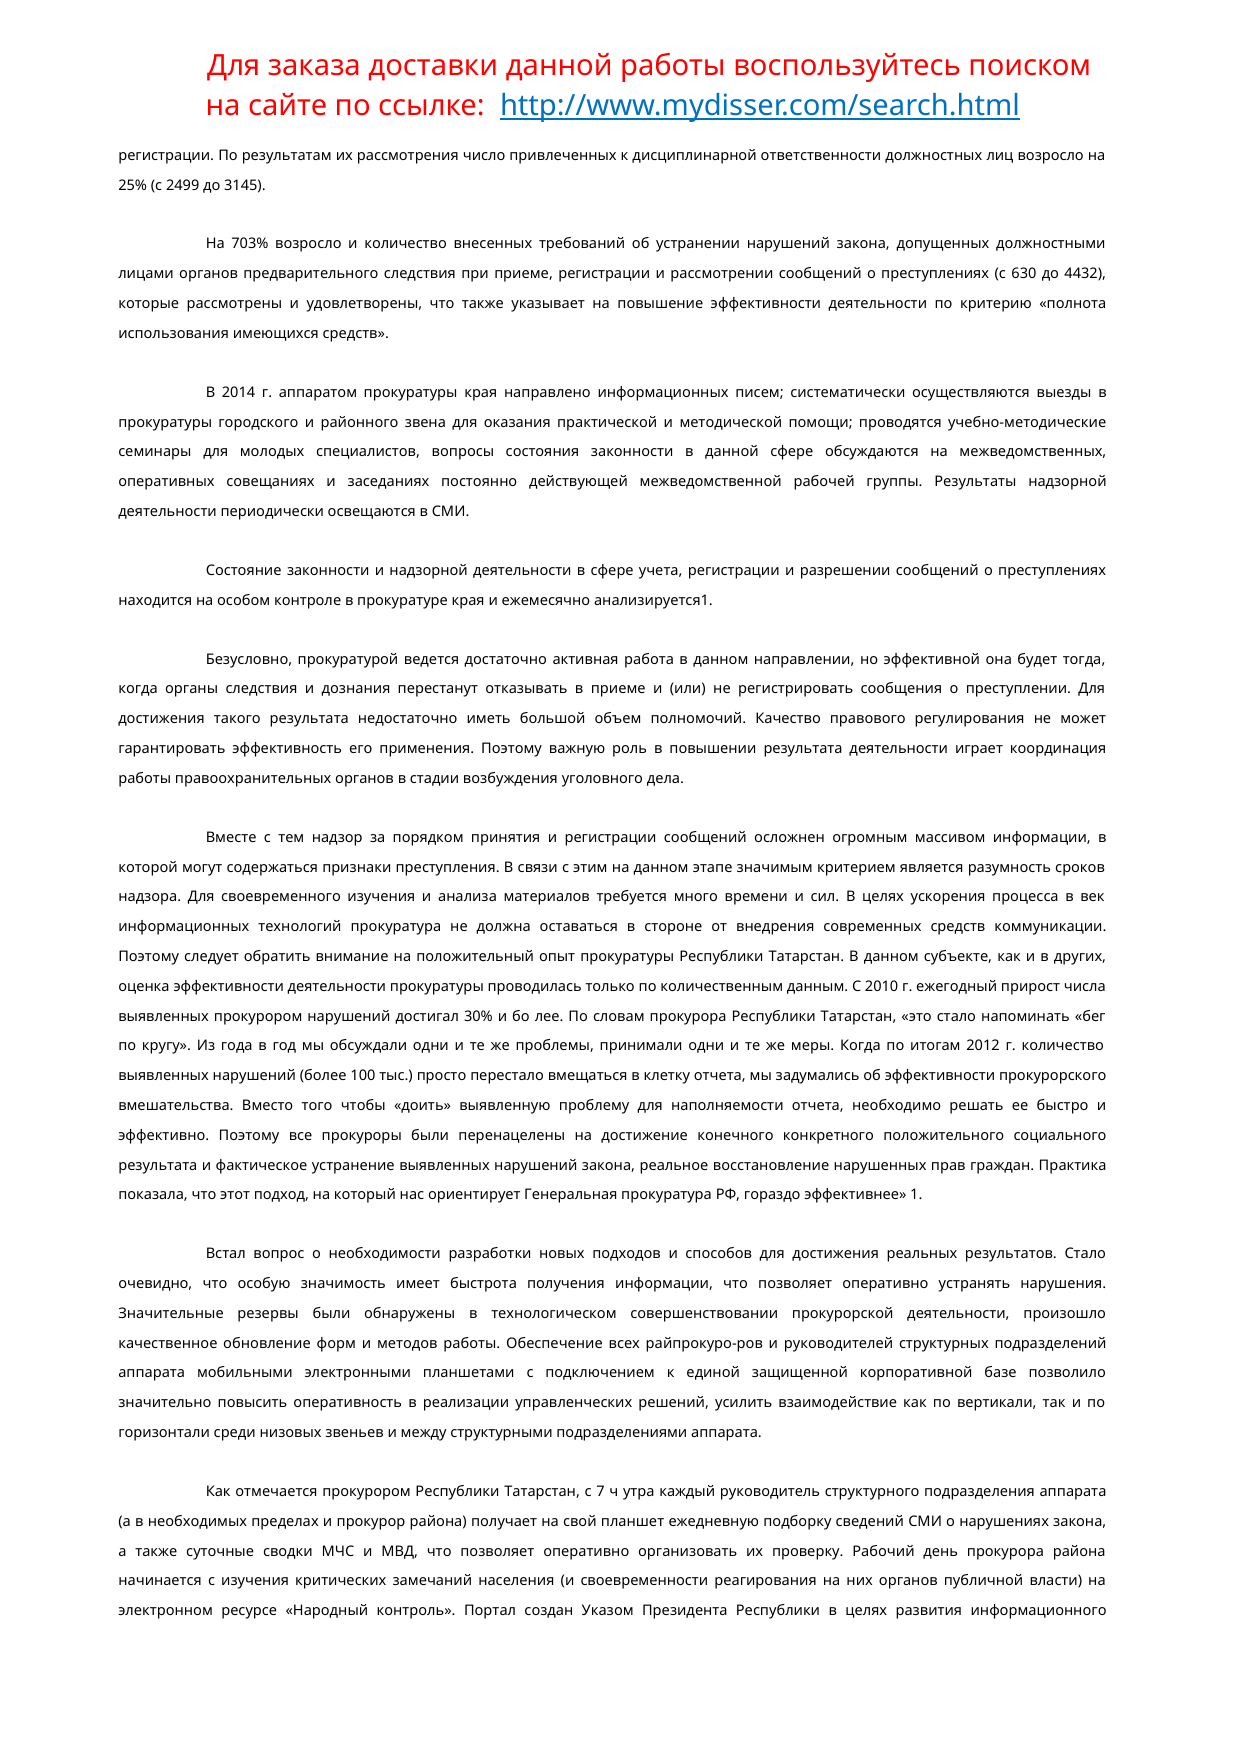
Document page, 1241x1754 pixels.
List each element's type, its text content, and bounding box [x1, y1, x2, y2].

text Встал вопрос о необходимости разработки новых подходов и способов для достижения реальных результатов. Стало очевидно, что особую значимость имеет быстрота получения информации, что позволяет оперативно устранять нарушения. Значительные резервы были обнаружены в технологическом совершенствовании прокурорской деятельности, произошло качественное обновление форм и методов работы. Обеспечение всех райпрокуро-ров и руководителей структурных подразделений аппарата мобильными электронными планшетами с подключением к единой защищенной корпоративной базе позволило значительно повысить оперативность в реализации управленческих решений, усилить взаимодействие как по вертикали, так и по горизонтали среди низовых звеньев и между структурными подразделениями аппарата. [118, 1243, 1107, 1442]
text Состояние законности и надзорной деятельности в сфере учета, регистрации и разрешении сообщений о преступлениях находится на особом контроле в прокуратуре края и ежемесячно анализируется1. [118, 560, 1107, 609]
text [118, 144, 1107, 194]
text Безусловно, прокуратурой ведется достаточно активная работа в данном направлении, но эффективной она будет тогда, когда органы следствия и дознания перестанут отказывать в приеме и (или) не регистрировать сообщения о преступлении. Для достижения такого результата недостаточно иметь большой объем полномочий. Качество правового регулирования не может гарантировать эффективность его применения. Поэтому важную роль в повышении результата деятельности играет координация работы правоохранительных органов в стадии возбуждения уголовного дела. [118, 648, 1107, 788]
text В 2014 г. аппаратом прокуратуры края направлено информационных писем; систематически осуществляются выезды в прокуратуры городского и районного звена для оказания практической и методической помощи; проводятся учебно-методические семинары для молодых специалистов, вопросы состояния законности в данной сфере обсуждаются на межведомственных, оперативных совещаниях и заседаниях постоянно действующей межведомственной рабочей группы. Результаты надзорной деятельности периодически освещаются в СМИ. [118, 382, 1107, 521]
text Вместе с тем надзор за порядком принятия и регистрации сообщений осложнен огромным массивом информации, в которой могут содержаться признаки преступления. В связи с этим на данном этапе значимым критерием является разумность сроков надзора. Для своевременного изучения и анализа материалов требуется много времени и сил. В целях ускорения процесса в век информационных технологий прокуратура не должна оставаться в стороне от внедрения современных средств коммуникации. Поэтому следует обратить внимание на положительный опыт прокуратуры Республики Татарстан. В данном субъекте, как и в других, оценка эффективности деятельности прокуратуры проводилась только по количественным данным. С 2010 г. ежегодный прирост числа выявленных прокурором нарушений достигал 30% и бо лее. По словам прокурора Республики Татарстан, «это стало напоминать «бег по кругу». Из года в год мы обсуждали одни и те же проблемы, принимали одни и те же меры. Когда по итогам 2012 г. количество выявленных нарушений (более 100 тыс.) просто перестало вмещаться в клетку отчета, мы задумались об эффективности прокурорского вмешательства. Вместо того чтобы «доить» выявленную проблему для наполняемости отчета, необходимо решать ее быстро и эффективно. Поэтому все прокуроры были перенацелены на достижение конечного конкретного положительного социального результата и фактическое устранение выявленных нарушений закона, реальное восстановление нарушенных прав граждан. Практика показала, что этот подход, на который нас ориентирует Генеральная прокуратура РФ, гораздо эффективнее» 1. [118, 827, 1107, 1204]
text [118, 1481, 1107, 1620]
text На 703% возросло и количество внесенных требований об устранении нарушений закона, допущенных должностными лицами органов предварительного следствия при приеме, регистрации и рассмотрении сообщений о преступлениях (с 630 до 4432), которые рассмотрены и удовлетворены, что также указывает на повышение эффективности деятельности по критерию «полнота использования имеющихся средств». [118, 233, 1107, 343]
